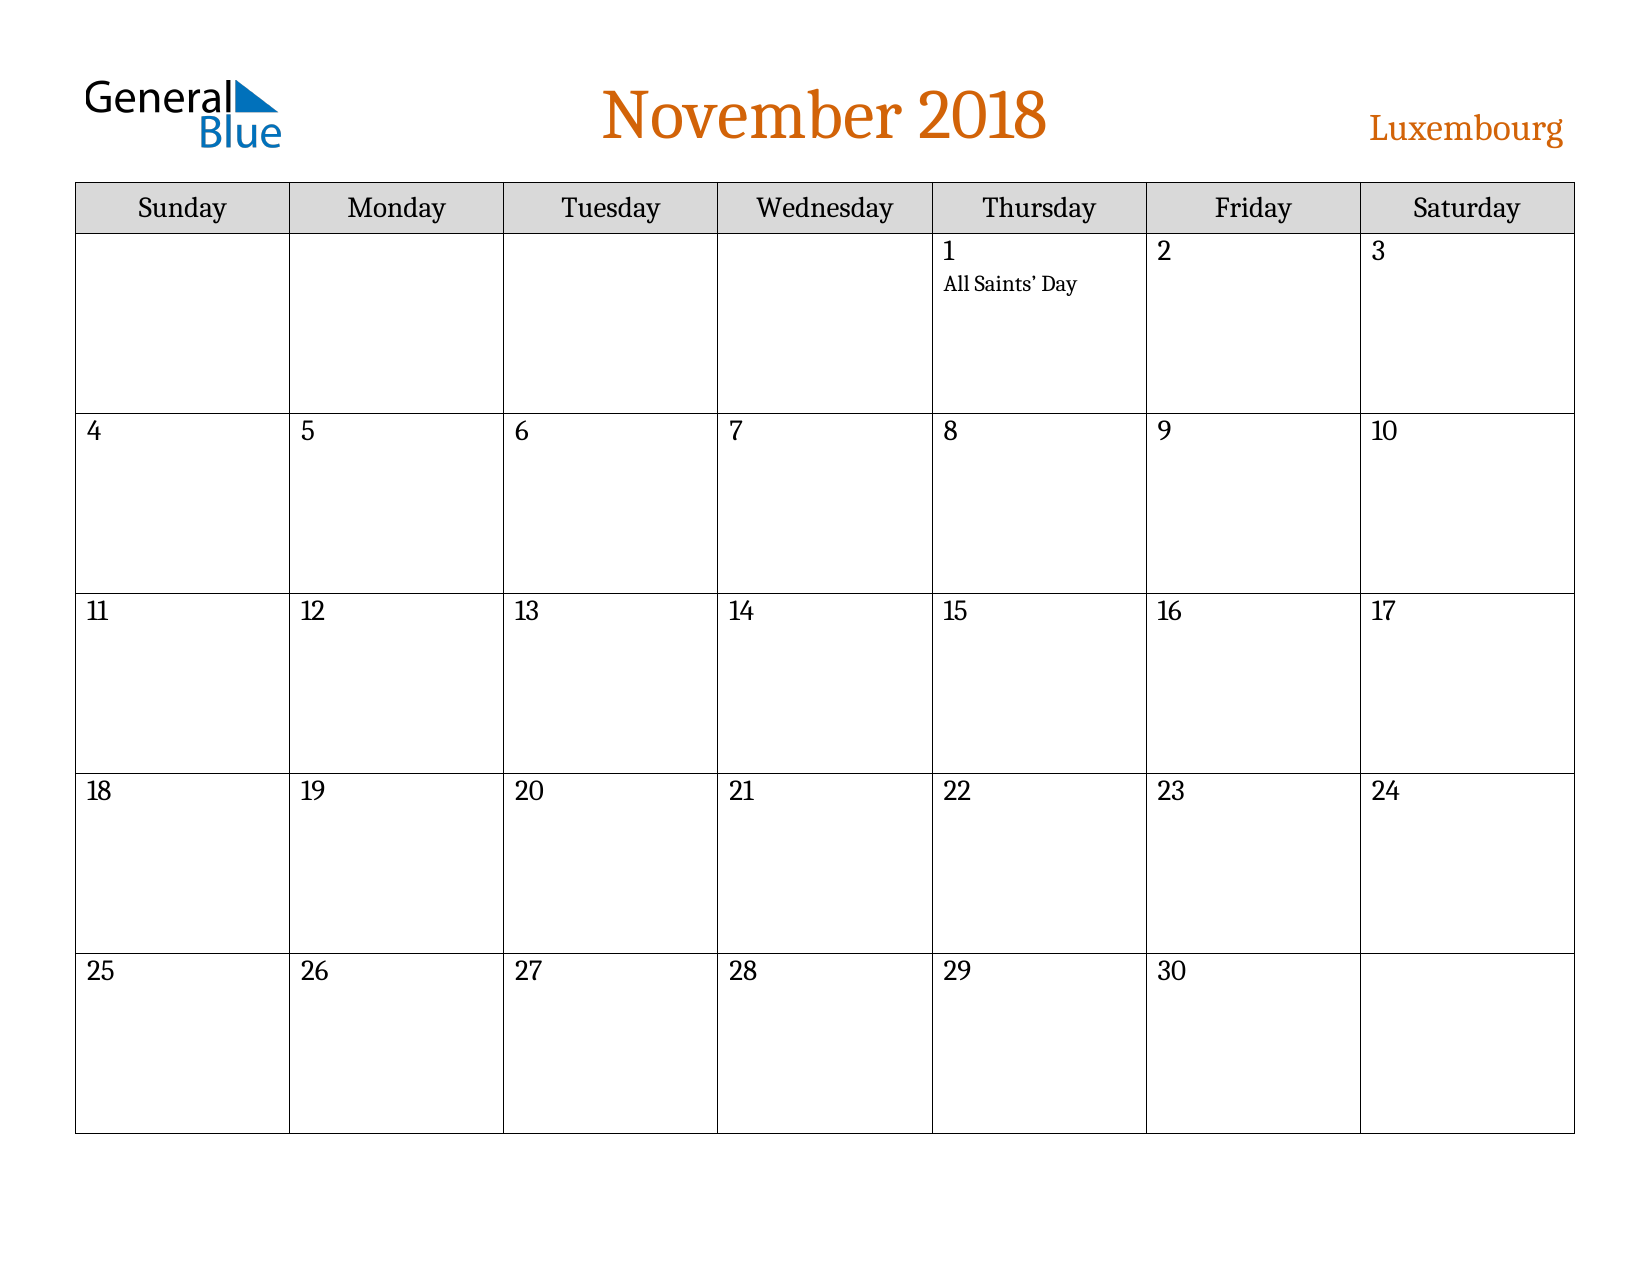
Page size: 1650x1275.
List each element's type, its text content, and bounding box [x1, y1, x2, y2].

table_cell 26 [290, 954, 503, 990]
table_cell Wednesday [718, 183, 932, 233]
table_cell [933, 450, 1146, 593]
table_cell [718, 990, 932, 1133]
table_cell 16 [1147, 594, 1360, 630]
table_cell [1361, 450, 1574, 593]
table_cell 23 [1147, 774, 1360, 810]
table_cell [504, 270, 717, 413]
table_cell [290, 810, 503, 953]
table_cell [76, 270, 289, 413]
table_cell 10 [1361, 414, 1574, 450]
table_cell 19 [290, 774, 503, 810]
table_cell 11 [76, 594, 289, 630]
table_cell [718, 810, 932, 953]
table_cell Monday [290, 183, 503, 233]
table_cell 17 [1361, 594, 1574, 630]
table_cell Saturday [1361, 183, 1574, 233]
table_cell [933, 630, 1146, 773]
table_cell 21 [718, 774, 932, 810]
table_cell [718, 450, 932, 593]
table_cell 18 [76, 774, 289, 810]
table_cell 20 [504, 774, 717, 810]
table_cell 6 [504, 414, 717, 450]
table_header [76, 75, 503, 182]
table_cell 5 [290, 414, 503, 450]
table_cell [718, 270, 932, 413]
table_cell 14 [718, 594, 932, 630]
table_cell [1361, 954, 1574, 990]
table_cell [76, 990, 289, 1133]
table_cell [290, 630, 503, 773]
table_cell [76, 450, 289, 593]
table_cell [718, 234, 932, 270]
table_cell 7 [718, 414, 932, 450]
table_cell 28 [718, 954, 932, 990]
table_cell 24 [1361, 774, 1574, 810]
table_cell [290, 234, 503, 270]
table_cell 2 [1147, 234, 1360, 270]
table_cell [290, 990, 503, 1133]
table_cell Thursday [933, 183, 1146, 233]
table_cell [290, 270, 503, 413]
table_cell [1361, 270, 1574, 413]
table_cell [76, 234, 289, 270]
picture [86, 80, 281, 148]
table_cell [1147, 810, 1360, 953]
table_cell [933, 810, 1146, 953]
table_cell [504, 450, 717, 593]
table_cell [76, 630, 289, 773]
table_cell 13 [504, 594, 717, 630]
table_cell 8 [933, 414, 1146, 450]
table_header Luxembourg [1146, 75, 1574, 182]
table_cell 29 [933, 954, 1146, 990]
table_cell [1361, 810, 1574, 953]
table_cell [1147, 270, 1360, 413]
table_cell [504, 810, 717, 953]
table_cell All Saints’ Day [933, 270, 1146, 413]
table_cell 30 [1147, 954, 1360, 990]
table_cell Tuesday [504, 183, 717, 233]
table_cell [76, 810, 289, 953]
table_cell 1 [933, 234, 1146, 270]
table_cell 4 [76, 414, 289, 450]
table_cell [718, 630, 932, 773]
table_cell [1147, 450, 1360, 593]
table_cell Sunday [76, 183, 289, 233]
table_cell 3 [1361, 234, 1574, 270]
table_cell 27 [504, 954, 717, 990]
table_cell 22 [933, 774, 1146, 810]
table_cell [1361, 630, 1574, 773]
table_cell [933, 990, 1146, 1133]
table_cell [504, 630, 717, 773]
table_cell 15 [933, 594, 1146, 630]
table_cell 25 [76, 954, 289, 990]
table_cell 12 [290, 594, 503, 630]
table_cell [504, 990, 717, 1133]
table_cell Friday [1147, 183, 1360, 233]
table_cell [1147, 990, 1360, 1133]
table_cell [504, 234, 717, 270]
table_header November 2018 [504, 75, 1146, 182]
table_cell [1147, 630, 1360, 773]
table_cell 9 [1147, 414, 1360, 450]
table_cell [1361, 990, 1574, 1133]
table_cell [290, 450, 503, 593]
